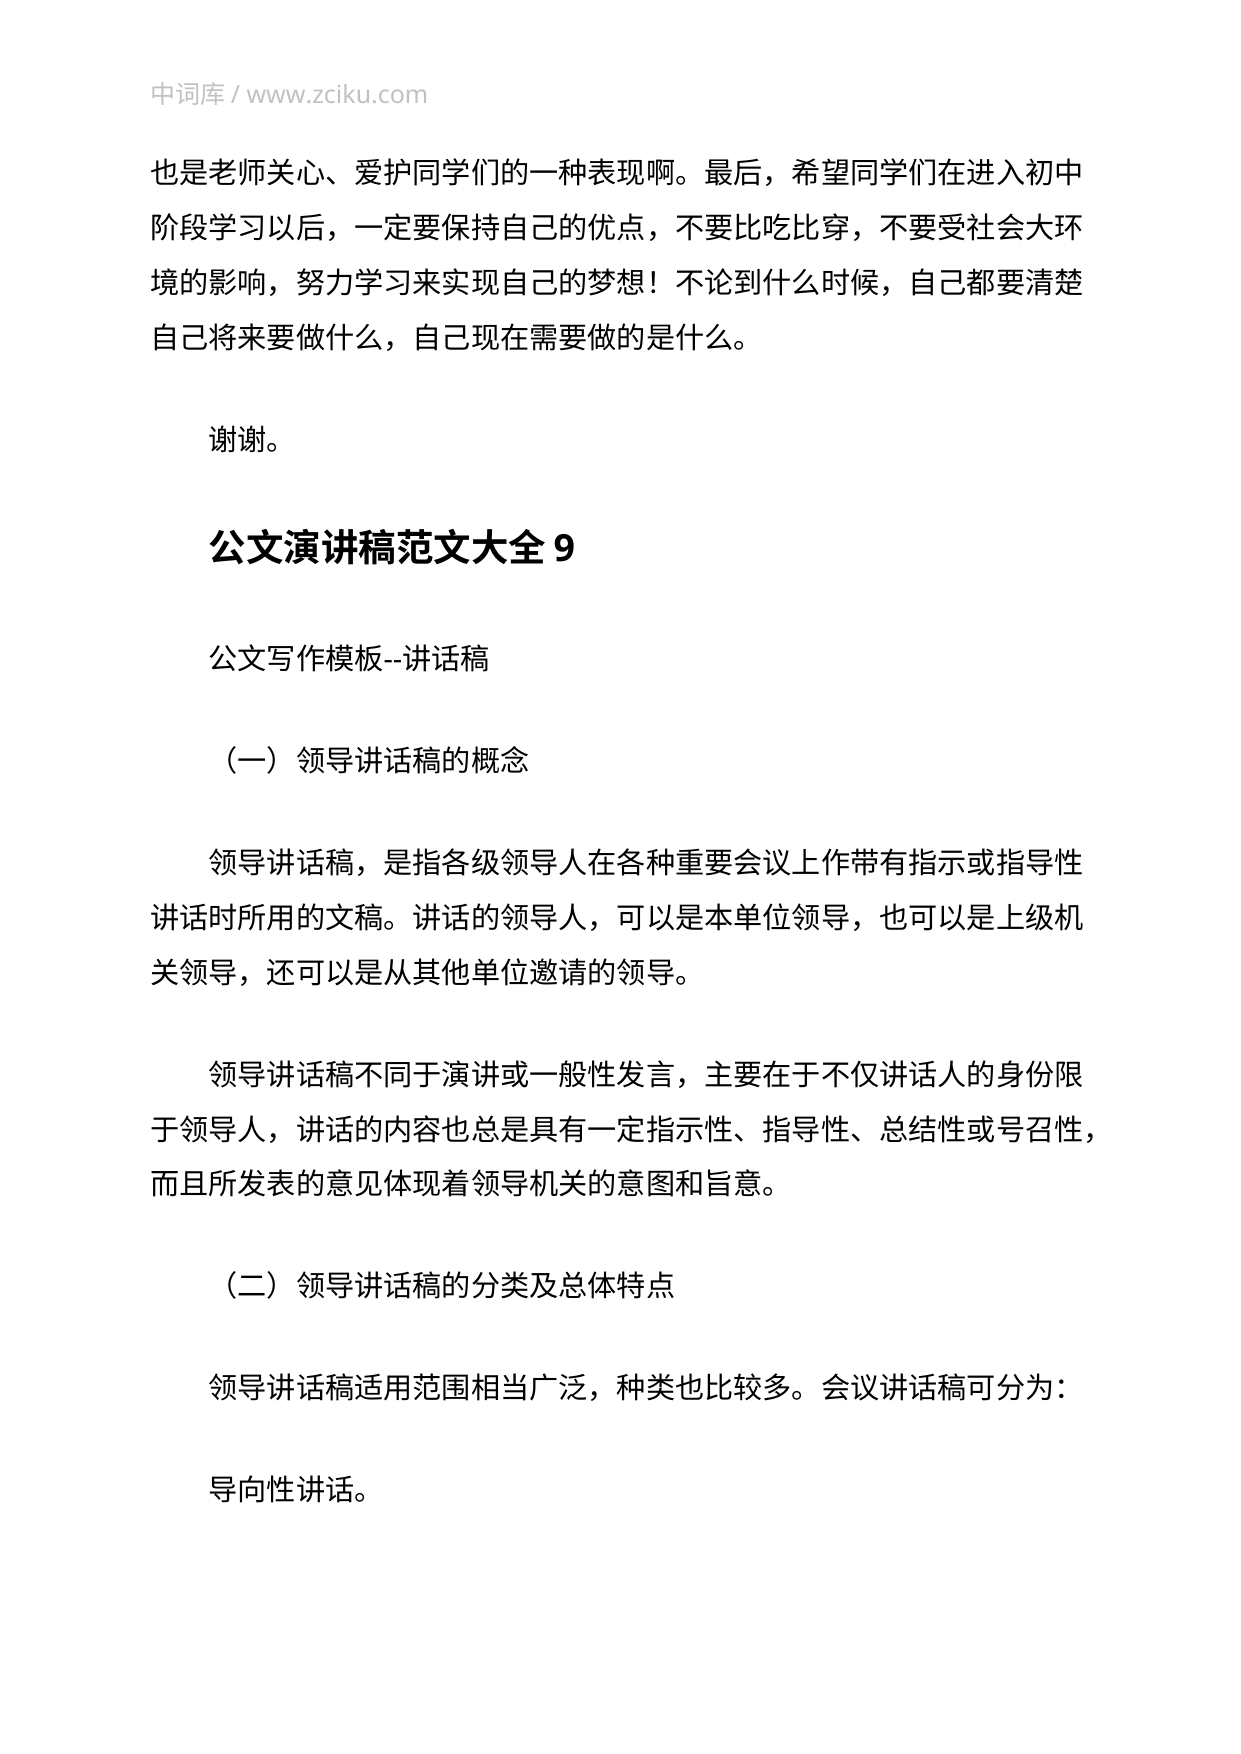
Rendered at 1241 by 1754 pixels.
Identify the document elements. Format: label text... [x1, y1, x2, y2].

text 公文演讲稿范文大全9 [150, 518, 1090, 573]
text 领导讲话稿不同于演讲或一般性发言，主要在于不仅讲话人的身份限于领导人，讲话的内容也总是具有一定指示性、指导性、总结性或号召性，而且所发表的意见体现着领导机关的意图和旨意。 [150, 1051, 1090, 1203]
text 领导讲话稿，是指各级领导人在各种重要会议上作带有指示或指导性讲话时所用的文稿。讲话的领导人，可以是本单位领导，也可以是上级机关领导，还可以是从其他单位邀请的领导。 [150, 839, 1090, 992]
text （一）领导讲话稿的概念 [150, 738, 1090, 780]
text 谢谢。 [150, 416, 1090, 459]
text 领导讲话稿适用范围相当广泛，种类也比较多。会议讲话稿可分为： [150, 1364, 1090, 1407]
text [150, 150, 1090, 357]
text 公文写作模板--讲话稿 [150, 636, 1090, 678]
text （二）领导讲话稿的分类及总体特点 [150, 1263, 1090, 1305]
text 导向性讲话。 [150, 1466, 1090, 1508]
